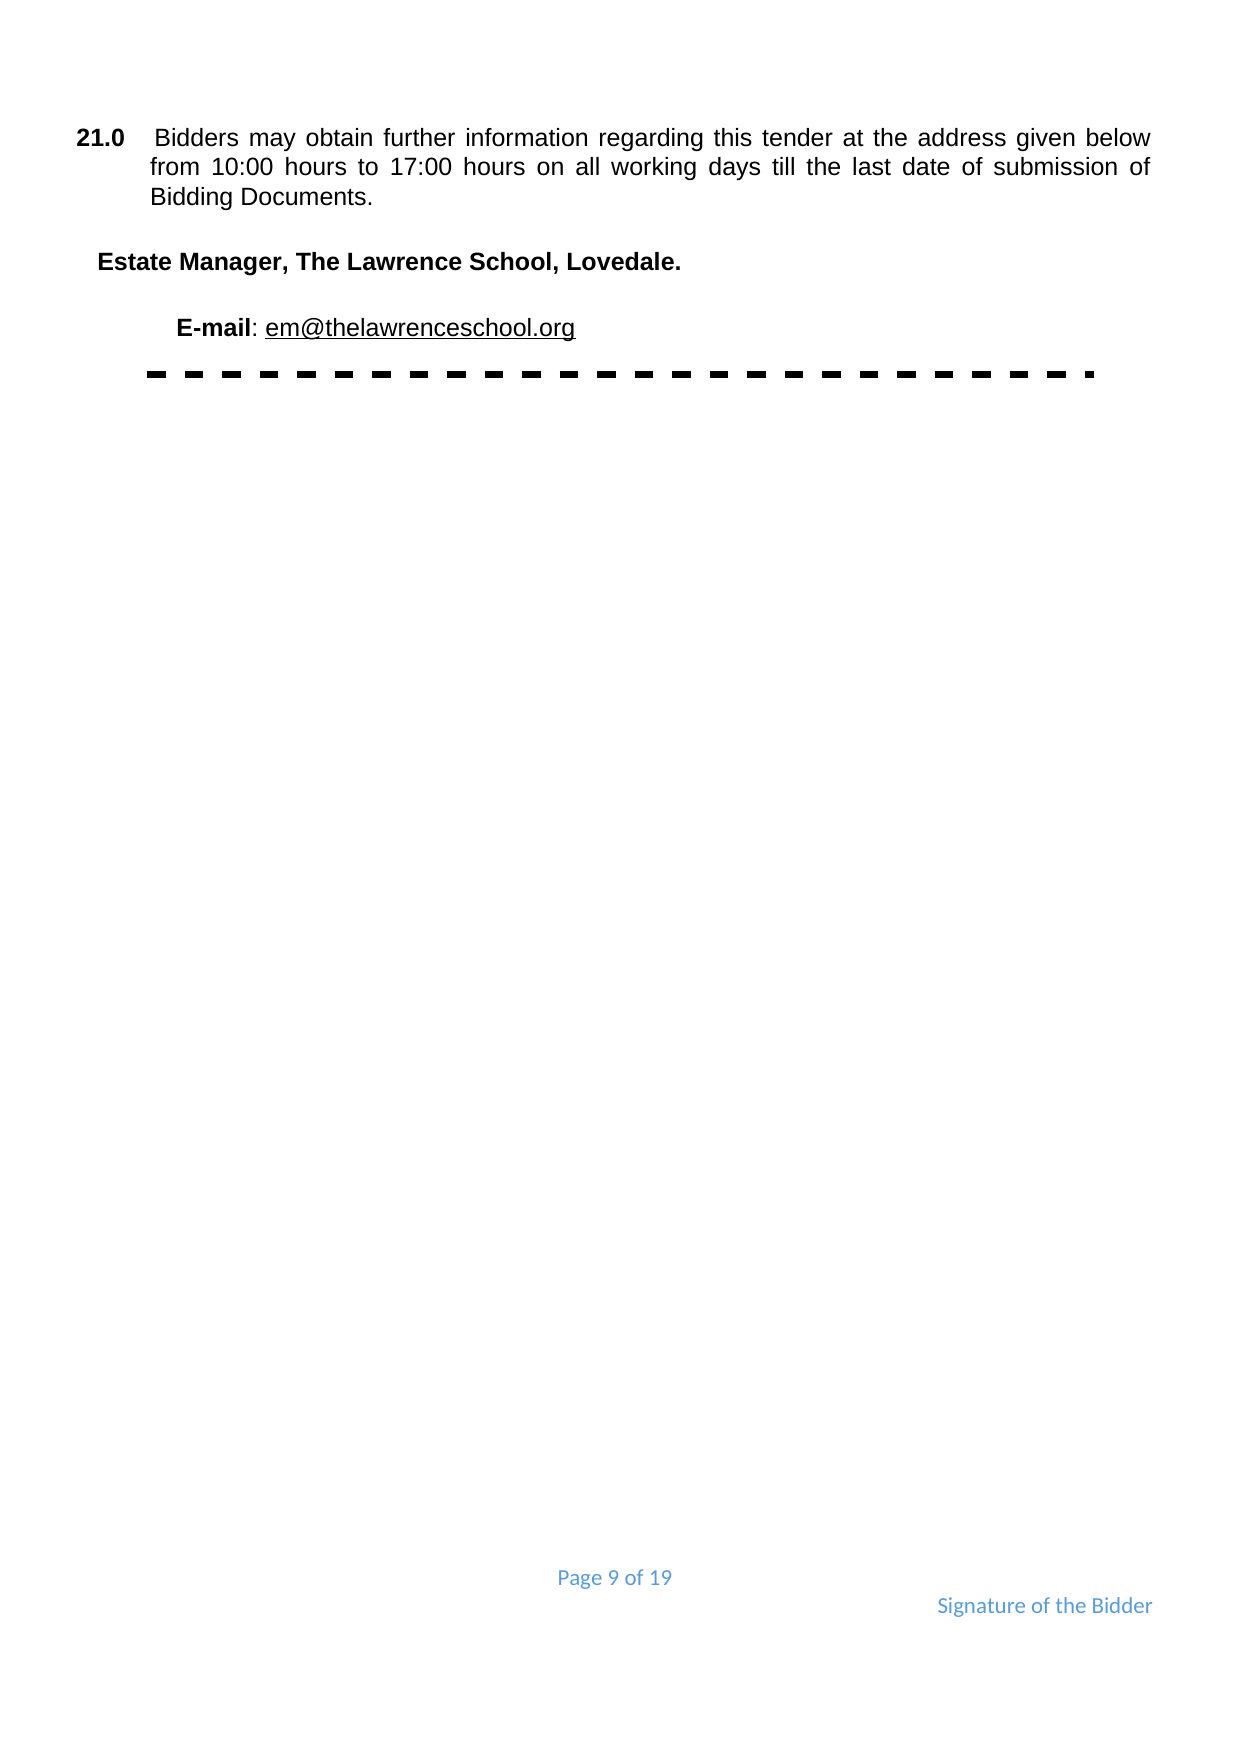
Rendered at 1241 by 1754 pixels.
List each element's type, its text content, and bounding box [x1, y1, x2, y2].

text Estate Manager, The Lawrence School, Lovedale. [76, 247, 1153, 276]
text 21.0 Bidders may obtain further information regarding this tender at the address given below from 10:00 hours to 17:00 hours on all working days till the last date of submission of Bidding Documents. [76, 123, 1153, 211]
text E-mail: em@thelawrenceschool.org [148, 313, 1153, 341]
